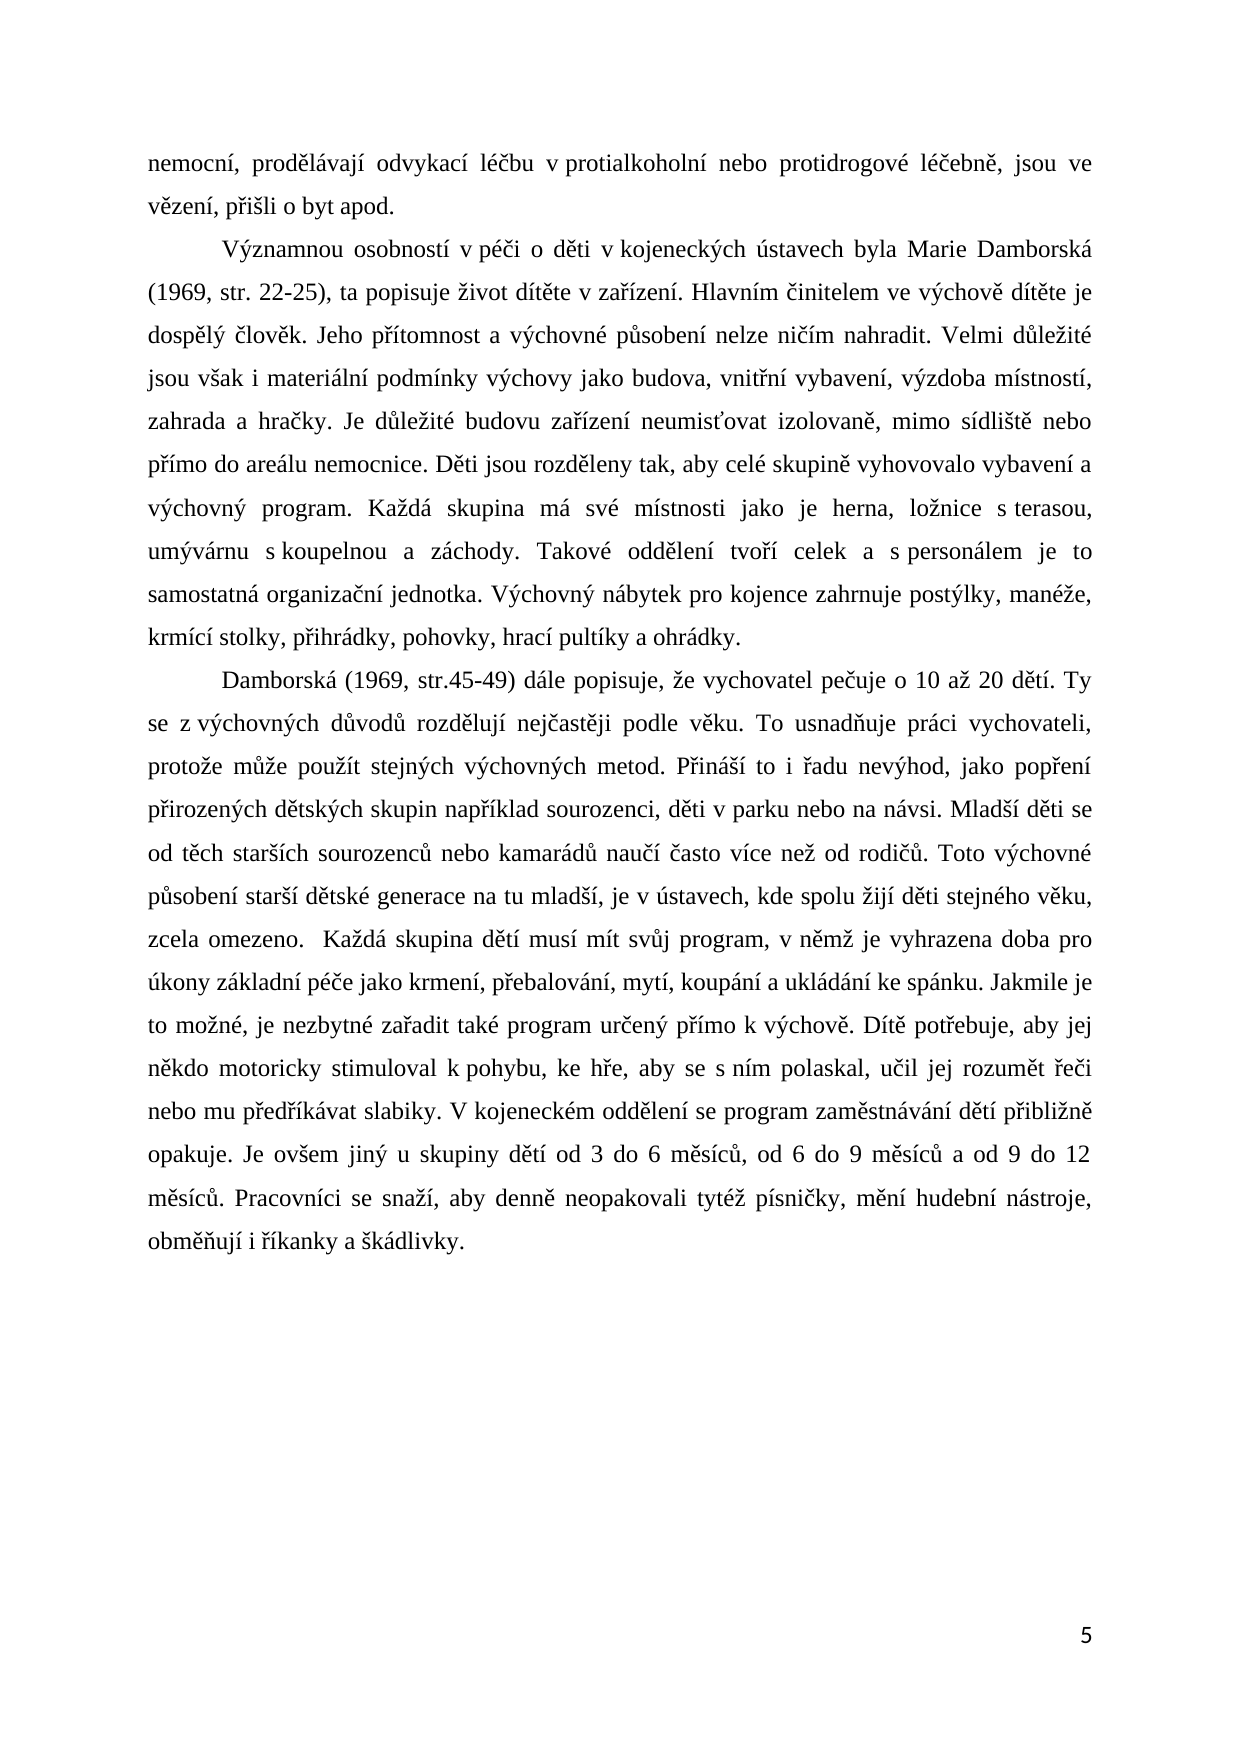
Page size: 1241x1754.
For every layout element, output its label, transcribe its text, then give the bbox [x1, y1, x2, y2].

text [148, 148, 1093, 219]
text Významnou osobností v péči o děti v kojeneckých ústavech byla Marie Damborská (1969, str. 22-25), ta popisuje život dítěte v zařízení. Hlavním činitelem ve výchově dítěte je dospělý člověk. Jeho přítomnost a výchovné působení nelze ničím nahradit. Velmi důležité jsou však i materiální podmínky výchovy jako budova, vnitřní vybavení, výzdoba místností, zahrada a hračky. Je důležité budovu zařízení neumisťovat izolovaně, mimo sídliště nebo přímo do areálu nemocnice. Děti jsou rozděleny tak, aby celé skupině vyhovovalo vybavení a výchovný program. Každá skupina má své místnosti jako je herna, ložnice s terasou, umývárnu s koupelnou a záchody. Takové oddělení tvoří celek a s personálem je to samostatná organizační jednotka. Výchovný nábytek pro kojence zahrnuje postýlky, manéže, krmící stolky, přihrádky, pohovky, hrací pultíky a ohrádky. [148, 234, 1093, 651]
text Damborská (1969, str.45-49) dále popisuje, že vychovatel pečuje o 10 až 20 dětí. Ty se z výchovných důvodů rozdělují nejčastěji podle věku. To usnadňuje práci vychovateli, protože může použít stejných výchovných metod. Přináší to i řadu nevýhod, jako popření přirozených dětských skupin například sourozenci, děti v parku nebo na návsi. Mladší děti se od těch starších sourozenců nebo kamarádů naučí často více než od rodičů. Toto výchovné působení starší dětské generace na tu mladší, je v ústavech, kde spolu žijí děti stejného věku, zcela omezeno. Každá skupina dětí musí mít svůj program, v němž je vyhrazena doba pro úkony základní péče jako krmení, přebalování, mytí, koupání a ukládání ke spánku. Jakmile je to možné, je nezbytné zařadit také program určený přímo k výchově. Dítě potřebuje, aby jej někdo motoricky stimuloval k pohybu, ke hře, aby se s ním polaskal, učil jej rozumět řeči nebo mu předříkávat slabiky. V kojeneckém oddělení se program zaměstnávání dětí přibližně opakuje. Je ovšem jiný u skupiny dětí od 3 do 6 měsíců, od 6 do 9 měsíců a od 9 do 12 měsíců. Pracovníci se snaží, aby denně neopakovali tytéž písničky, mění hudební nástroje, obměňují i říkanky a škádlivky. [148, 665, 1093, 1254]
